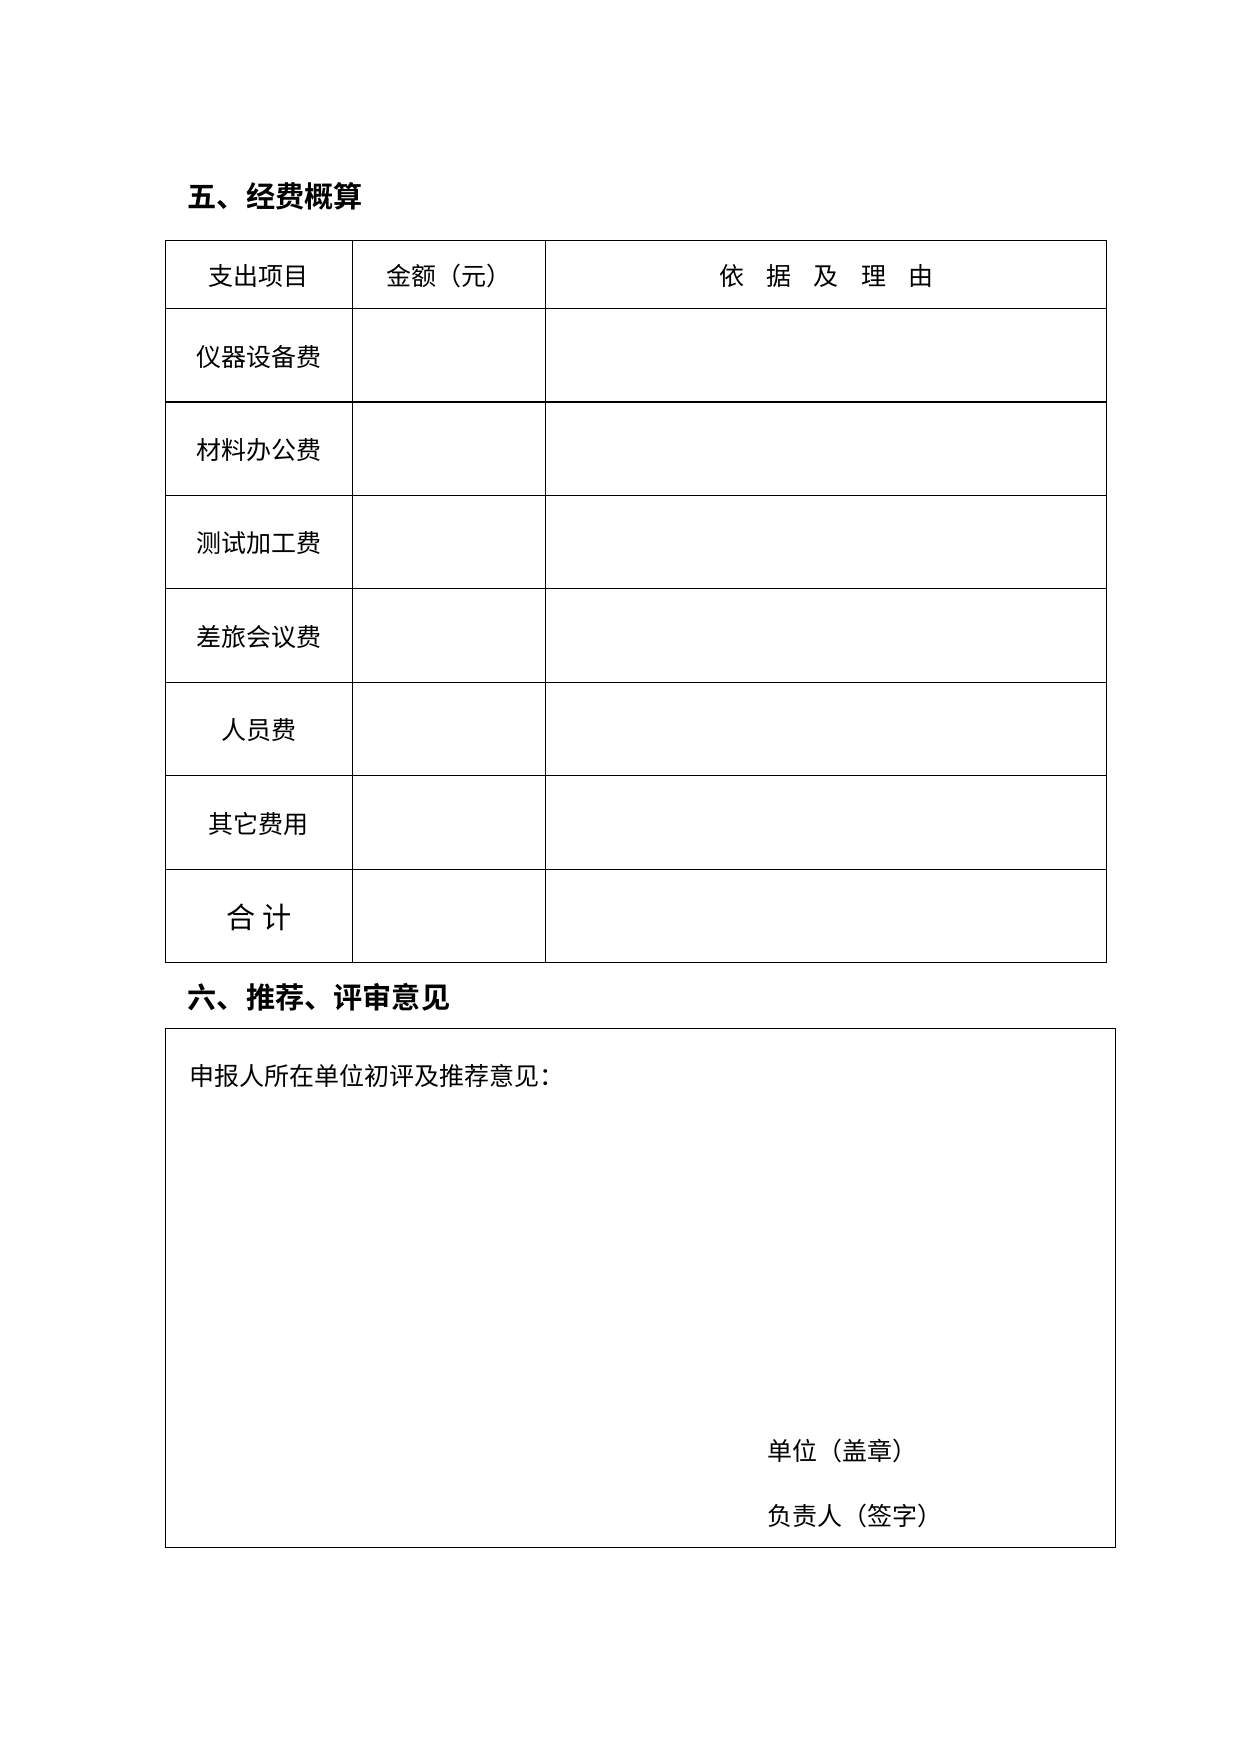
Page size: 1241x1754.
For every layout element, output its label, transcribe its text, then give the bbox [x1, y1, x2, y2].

table_cell [353, 403, 545, 495]
table_cell 差旅会议费 [166, 589, 352, 682]
table_cell [546, 683, 1106, 775]
table_cell [546, 870, 1106, 962]
table_cell [353, 496, 545, 588]
table_cell 其它费用 [166, 776, 352, 868]
table_cell [546, 776, 1106, 868]
table_cell [353, 589, 545, 682]
text 六、推荐、评审意见 [187, 963, 1053, 1028]
table_cell [546, 403, 1106, 495]
table_cell [546, 309, 1106, 401]
text 五、经费概算 [187, 162, 1053, 227]
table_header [166, 1029, 1115, 1547]
table_header 金额（元） [353, 241, 545, 308]
table_cell [353, 776, 545, 868]
table_header 支出项目 [166, 241, 352, 308]
table_cell [546, 496, 1106, 588]
table_header 依 据 及 理 由 [546, 241, 1106, 308]
table_cell [546, 589, 1106, 682]
table_cell 合 计 [166, 870, 352, 962]
table_cell [353, 870, 545, 962]
table_cell 仪器设备费 [166, 309, 352, 401]
table_cell 材料办公费 [166, 403, 352, 495]
table_cell 人员费 [166, 683, 352, 775]
table_cell 测试加工费 [166, 496, 352, 588]
table_cell [353, 309, 545, 401]
table_cell [353, 683, 545, 775]
